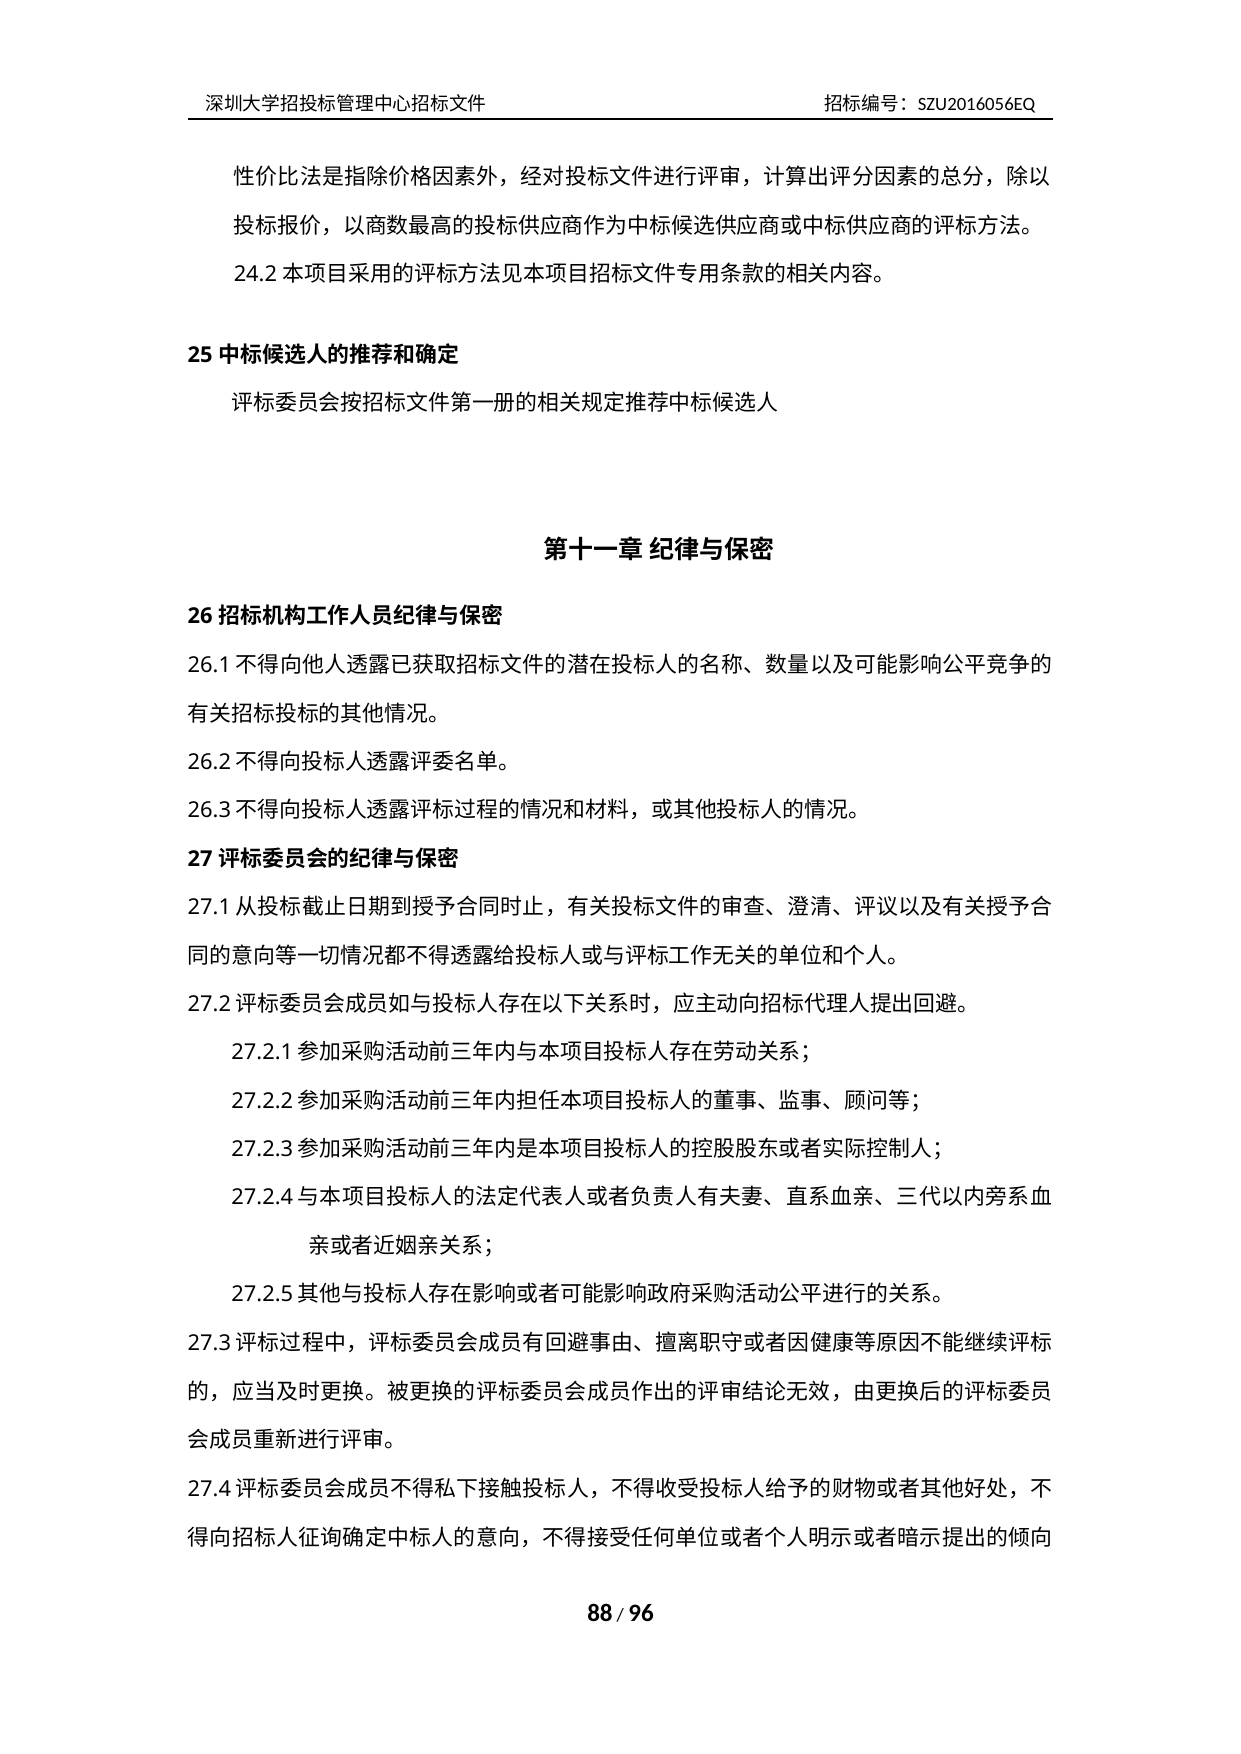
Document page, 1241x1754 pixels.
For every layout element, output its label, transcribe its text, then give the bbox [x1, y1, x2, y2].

text 27.1从投标截止日期到授予合同时止，有关投标文件的审查、澄清、评议以及有关授予合同的意向等一切情况都不得透露给投标人或与评标工作无关的单位和个人。 [187, 889, 1053, 970]
text 24.2 本项目采用的评标方法见本项目招标文件专用条款的相关内容。 [233, 256, 1053, 288]
text 27 评标委员会的纪律与保密 [187, 840, 1053, 873]
text 26.1不得向他人透露已获取招标文件的潜在投标人的名称、数量以及可能影响公平竞争的有关招标投标的其他情况。 [187, 647, 1053, 728]
text 26 招标机构工作人员纪律与保密 [187, 598, 1053, 631]
text 27.2评标委员会成员如与投标人存在以下关系时，应主动向招标代理人提出回避。 [187, 986, 1053, 1018]
text 27.2.4与本项目投标人的法定代表人或者负责人有夫妻、直系血亲、三代以内旁系血亲或者近姻亲关系； [231, 1179, 1053, 1260]
text 27.2.3参加采购活动前三年内是本项目投标人的控股股东或者实际控制人； [231, 1131, 1053, 1163]
text 27.3评标过程中，评标委员会成员有回避事由、擅离职守或者因健康等原因不能继续评标的，应当及时更换。被更换的评标委员会成员作出的评审结论无效，由更换后的评标委员会成员重新进行评审。 [187, 1324, 1053, 1454]
text 性价比法是指除价格因素外，经对投标文件进行评审，计算出评分因素的总分，除以投标报价，以商数最高的投标供应商作为中标候选供应商或中标供应商的评标方法。 [233, 158, 1053, 240]
text 27.2.5其他与投标人存在影响或者可能影响政府采购活动公平进行的关系。 [187, 1276, 1053, 1309]
text 26.3不得向投标人透露评标过程的情况和材料，或其他投标人的情况。 [187, 792, 1053, 824]
text 27.2.1参加采购活动前三年内与本项目投标人存在劳动关系； [231, 1034, 1053, 1067]
text 评标委员会按招标文件第一册的相关规定推荐中标候选人 [187, 385, 1053, 417]
text 25 中标候选人的推荐和确定 [187, 336, 1053, 369]
text 27.2.2参加采购活动前三年内担任本项目投标人的董事、监事、顾问等； [231, 1082, 1053, 1115]
text 26.2不得向投标人透露评委名单。 [187, 744, 1053, 776]
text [187, 1470, 1053, 1552]
text 第十一章 纪律与保密 [265, 515, 1053, 580]
